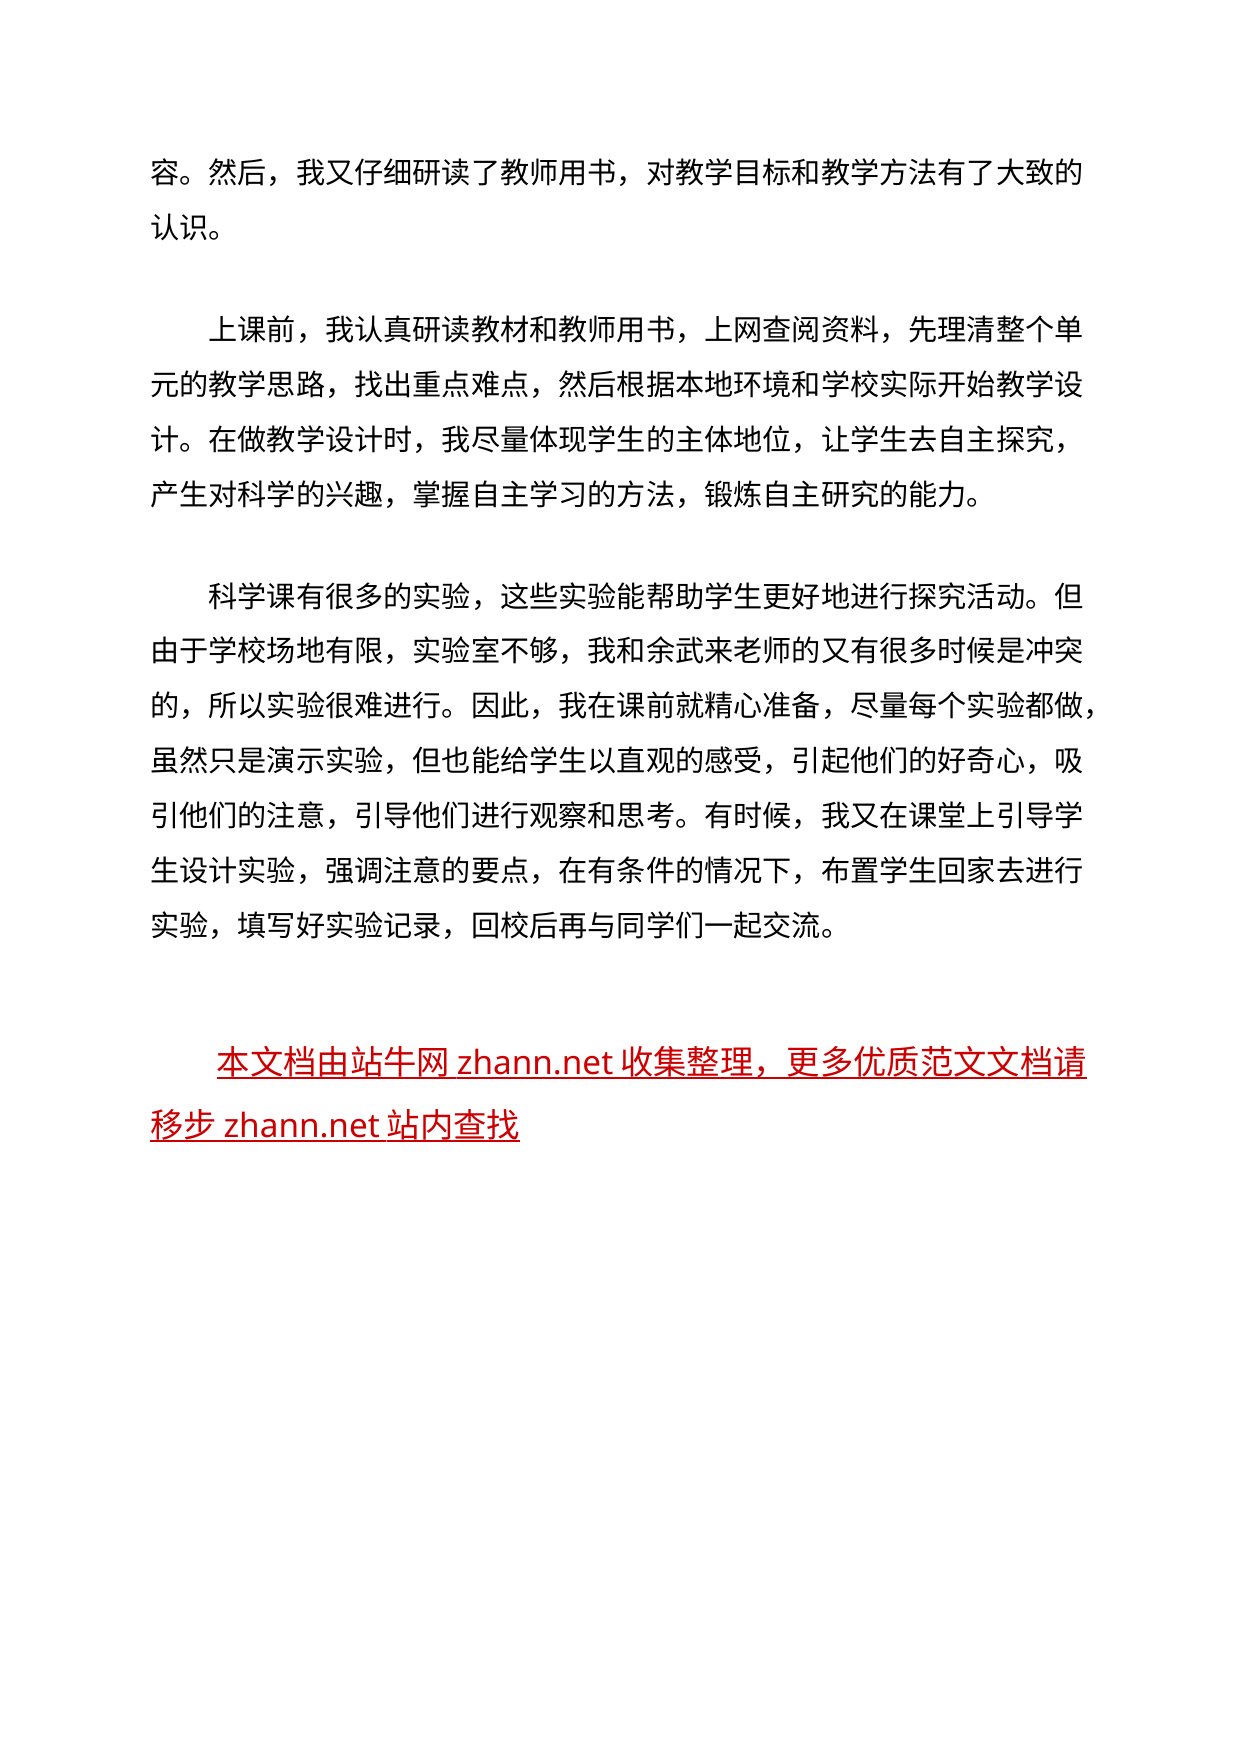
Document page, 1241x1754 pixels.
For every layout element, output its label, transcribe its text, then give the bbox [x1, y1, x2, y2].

text 科学课有很多的实验，这些实验能帮助学生更好地进行探究活动。但由于学校场地有限，实验室不够，我和余武来老师的又有很多时候是冲突的，所以实验很难进行。因此，我在课前就精心准备，尽量每个实验都做，虽然只是演示实验，但也能给学生以直观的感受，引起他们的好奇心，吸引他们的注意，引导他们进行观察和思考。有时候，我又在课堂上引导学生设计实验，强调注意的要点，在有条件的情况下，布置学生回家去进行实验，填写好实验记录，回校后再与同学们一起交流。 [150, 573, 1090, 945]
text 上课前，我认真研读教材和教师用书，上网查阅资料，先理清整个单元的教学思路，找出重点难点，然后根据本地环境和学校实际开始教学设计。在做教学设计时，我尽量体现学生的主体地位，让学生去自主探究，产生对科学的兴趣，掌握自主学习的方法，锻炼自主研究的能力。 [150, 307, 1090, 514]
text 本文档由站牛网zhann.net收集整理，更多优质范文文档请移步zhann.net站内查找 [150, 1036, 1090, 1147]
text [150, 150, 1090, 247]
